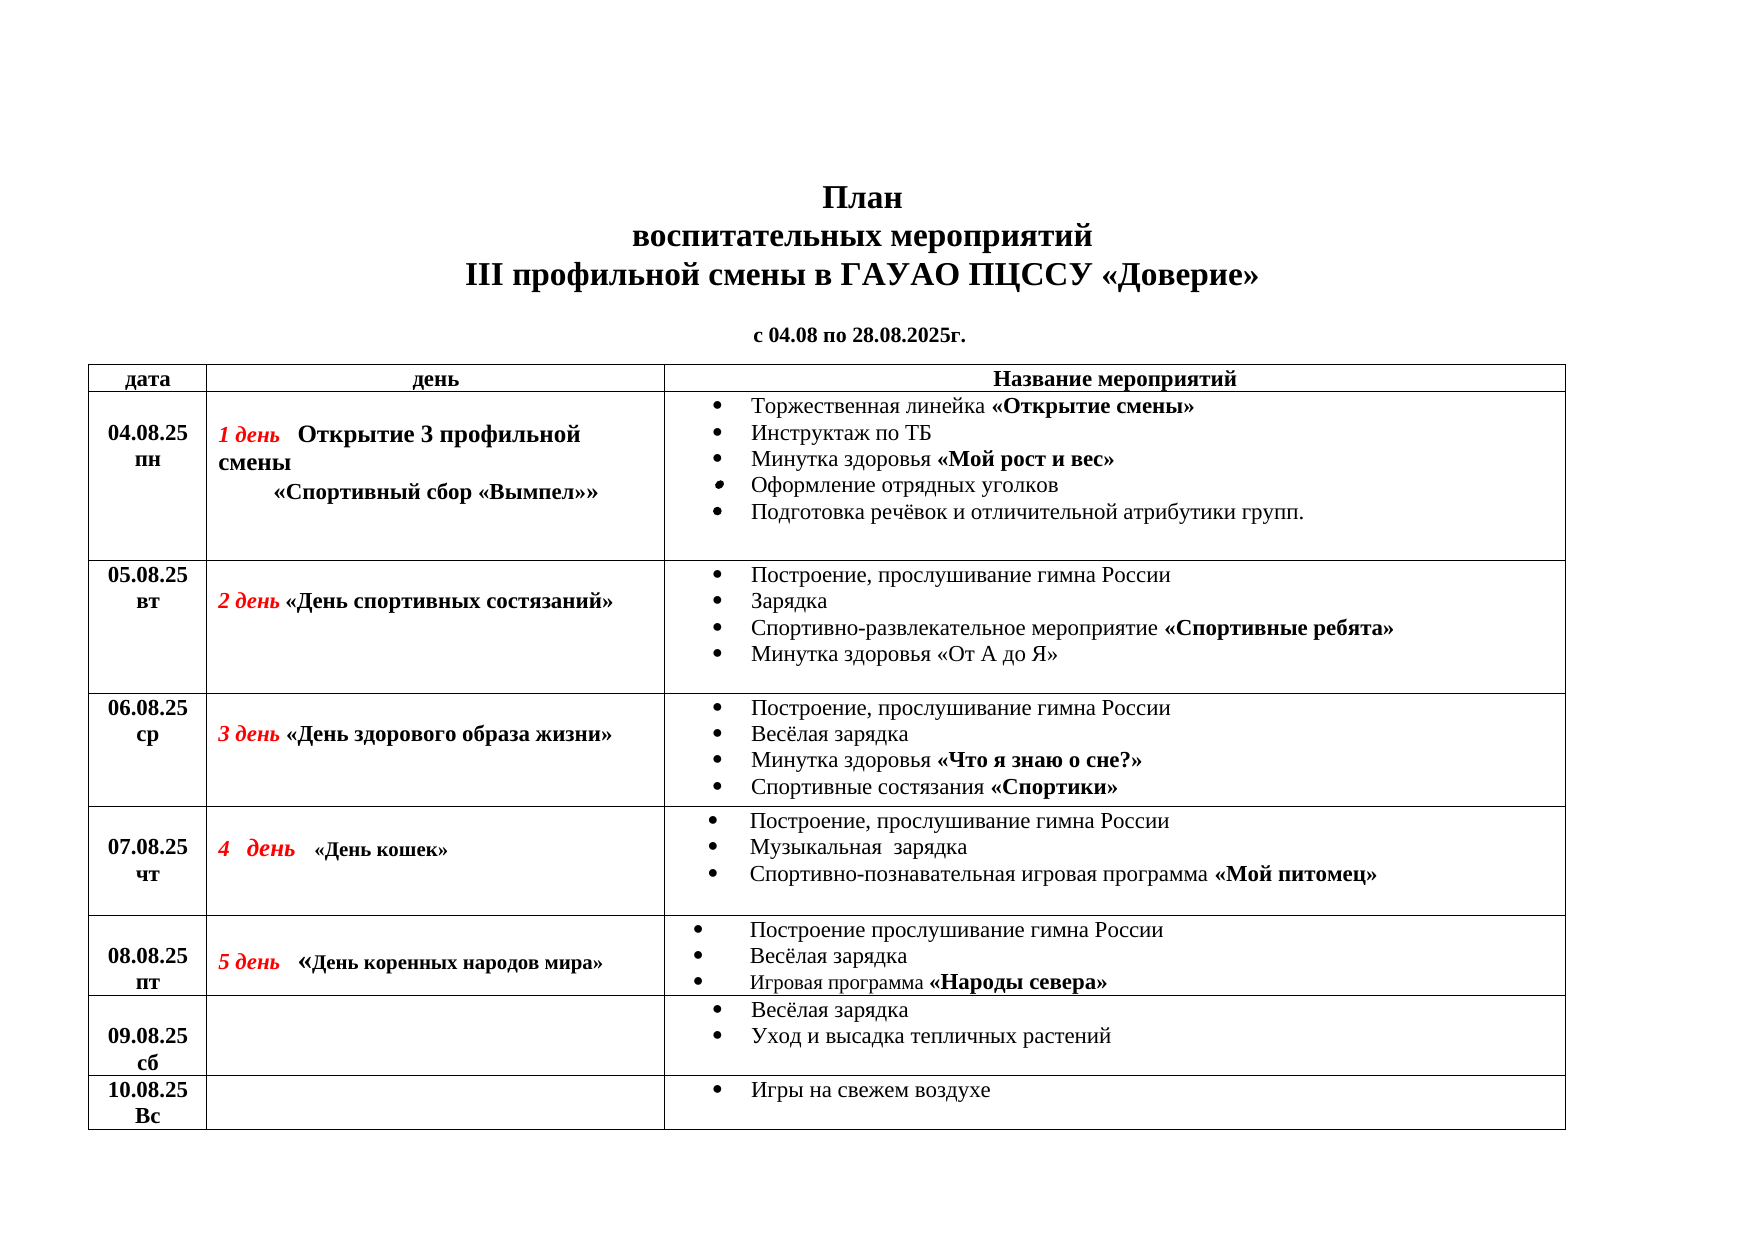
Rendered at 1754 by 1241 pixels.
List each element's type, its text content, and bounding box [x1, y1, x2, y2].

text III профильной смены в ГАУАО ПЦССУ «Доверие» [29, 254, 1695, 292]
text с 04.08 по 28.08.2025г. [29, 322, 1695, 347]
table_cell 09.08.25 сб [89, 996, 206, 1075]
table_cell 3 день «День здорового образа жизни» [207, 694, 664, 806]
table_cell 5 день «День коренных народов мира» [207, 916, 664, 995]
table_cell 04.08.25 пн [89, 392, 206, 560]
table_header дата [89, 365, 206, 391]
text воспитательных мероприятий [29, 216, 1695, 254]
table_cell Игры на свежем воздухе [665, 1076, 1565, 1129]
table_cell Построение, прослушивание гимна России Весёлая зарядка Минутка здоровья «Что я знаю о сне?» Спортивные состязания «Спортики» [665, 694, 1565, 806]
table_cell 07.08.25 чт [89, 807, 206, 915]
table_cell 4 день «День кошек» [207, 807, 664, 915]
table_cell [207, 1076, 664, 1129]
table_header день [207, 365, 664, 391]
table_cell 08.08.25 пт [89, 916, 206, 995]
table_cell 06.08.25 ср [89, 694, 206, 806]
table_cell Построение, прослушивание гимна России Зарядка Спортивно-развлекательное мероприятие «Спортивные ребята» Минутка здоровья «От А до Я» [665, 561, 1565, 693]
table_cell 05.08.25 вт [89, 561, 206, 693]
text План [29, 177, 1695, 216]
table_cell 1 день Открытие 3 профильной смены «Спортивный сбор «Вымпел»» [207, 392, 664, 560]
table_cell Торжественная линейка «Открытие смены» Инструктаж по ТБ Минутка здоровья «Мой рост и вес» Оформление отрядных уголков Подготовка речёвок и отличительной атрибутики групп. [665, 392, 1565, 560]
table_cell Весёлая зарядка Уход и высадка тепличных растений [665, 996, 1565, 1075]
table_cell 10.08.25 Вс [89, 1076, 206, 1129]
table_header Название мероприятий [665, 365, 1565, 391]
table_cell 2 день «День спортивных состязаний» [207, 561, 664, 693]
table_cell [207, 996, 664, 1075]
table_cell Построение прослушивание гимна России Весёлая зарядка Игровая программа «Народы севера» [665, 916, 1565, 995]
table_cell Построение, прослушивание гимна России Музыкальная зарядка Спортивно-познавательная игровая программа «Мой питомец» [665, 807, 1565, 915]
